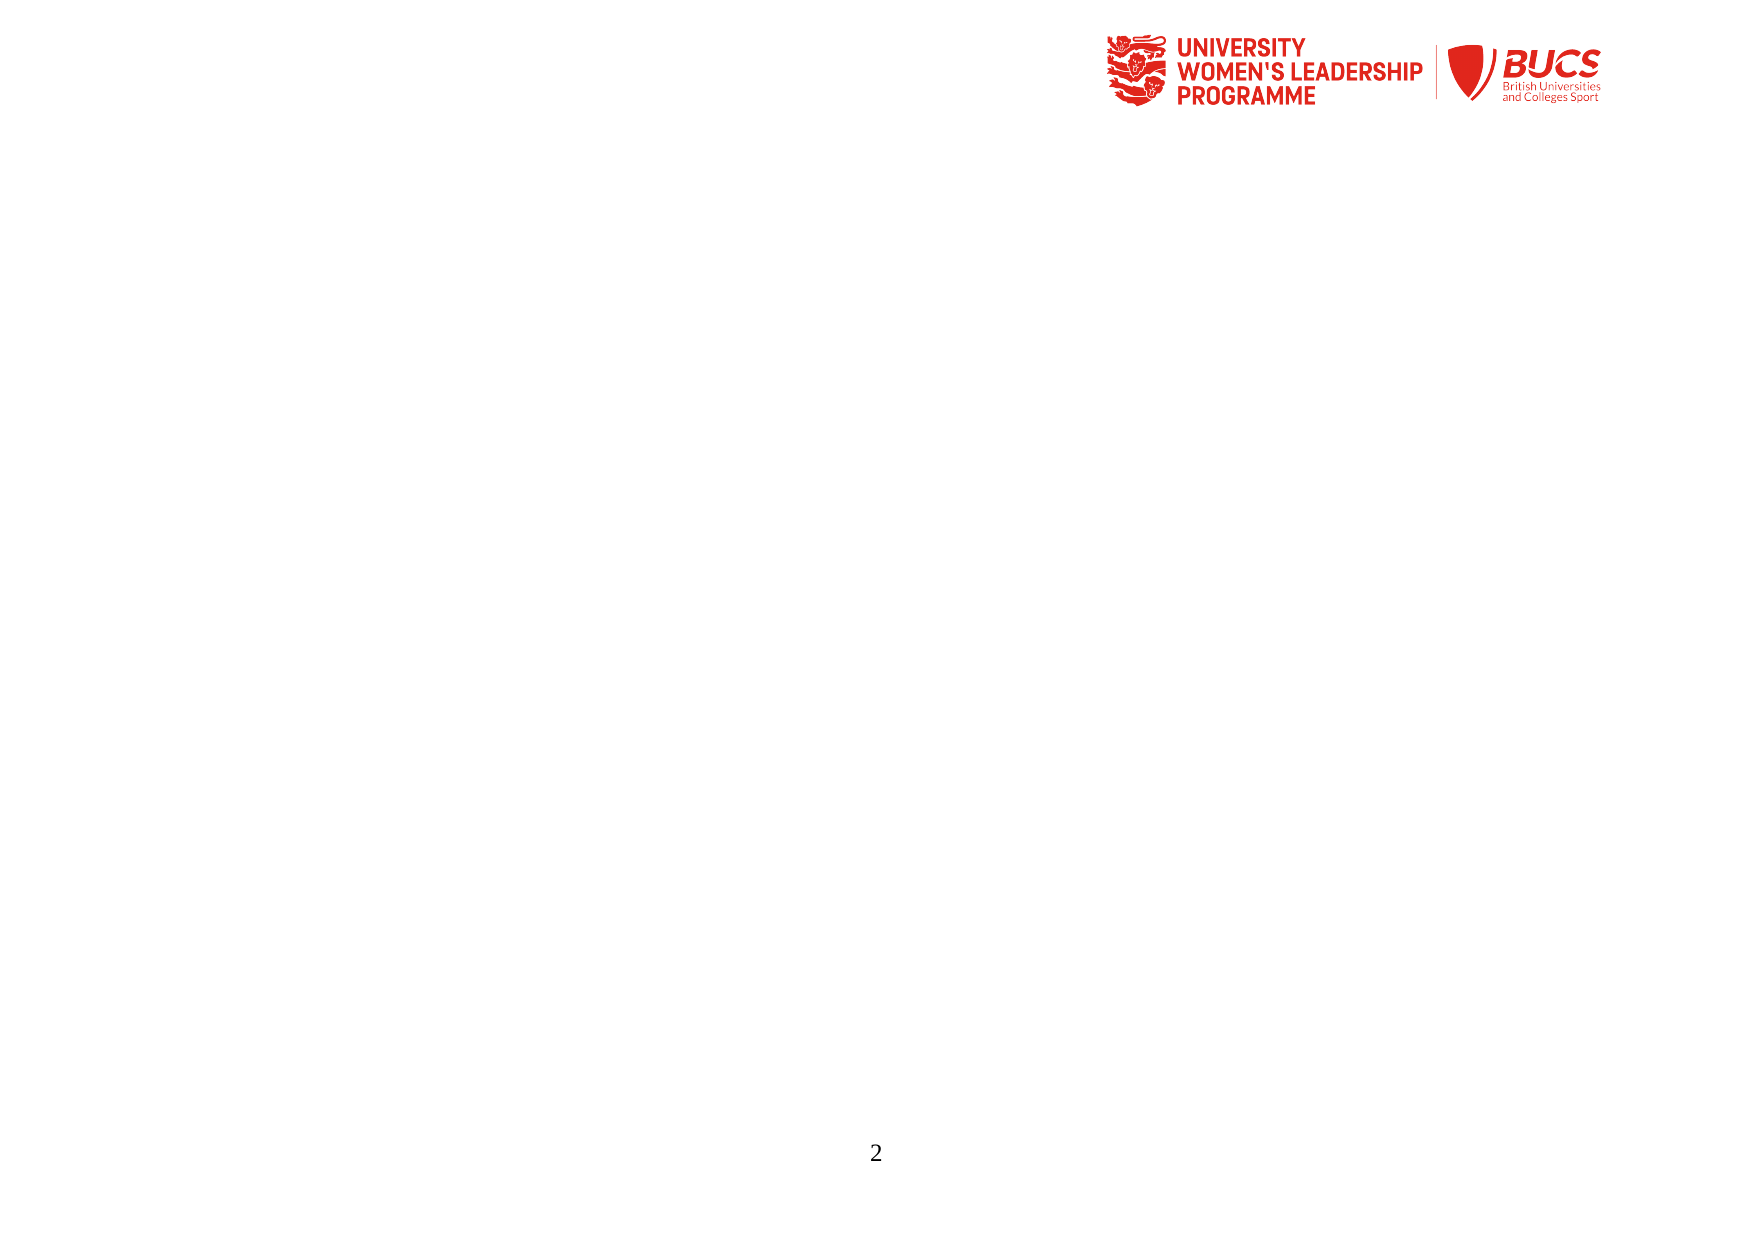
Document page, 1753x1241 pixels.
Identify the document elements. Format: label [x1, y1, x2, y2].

picture [1077, 0, 1635, 147]
